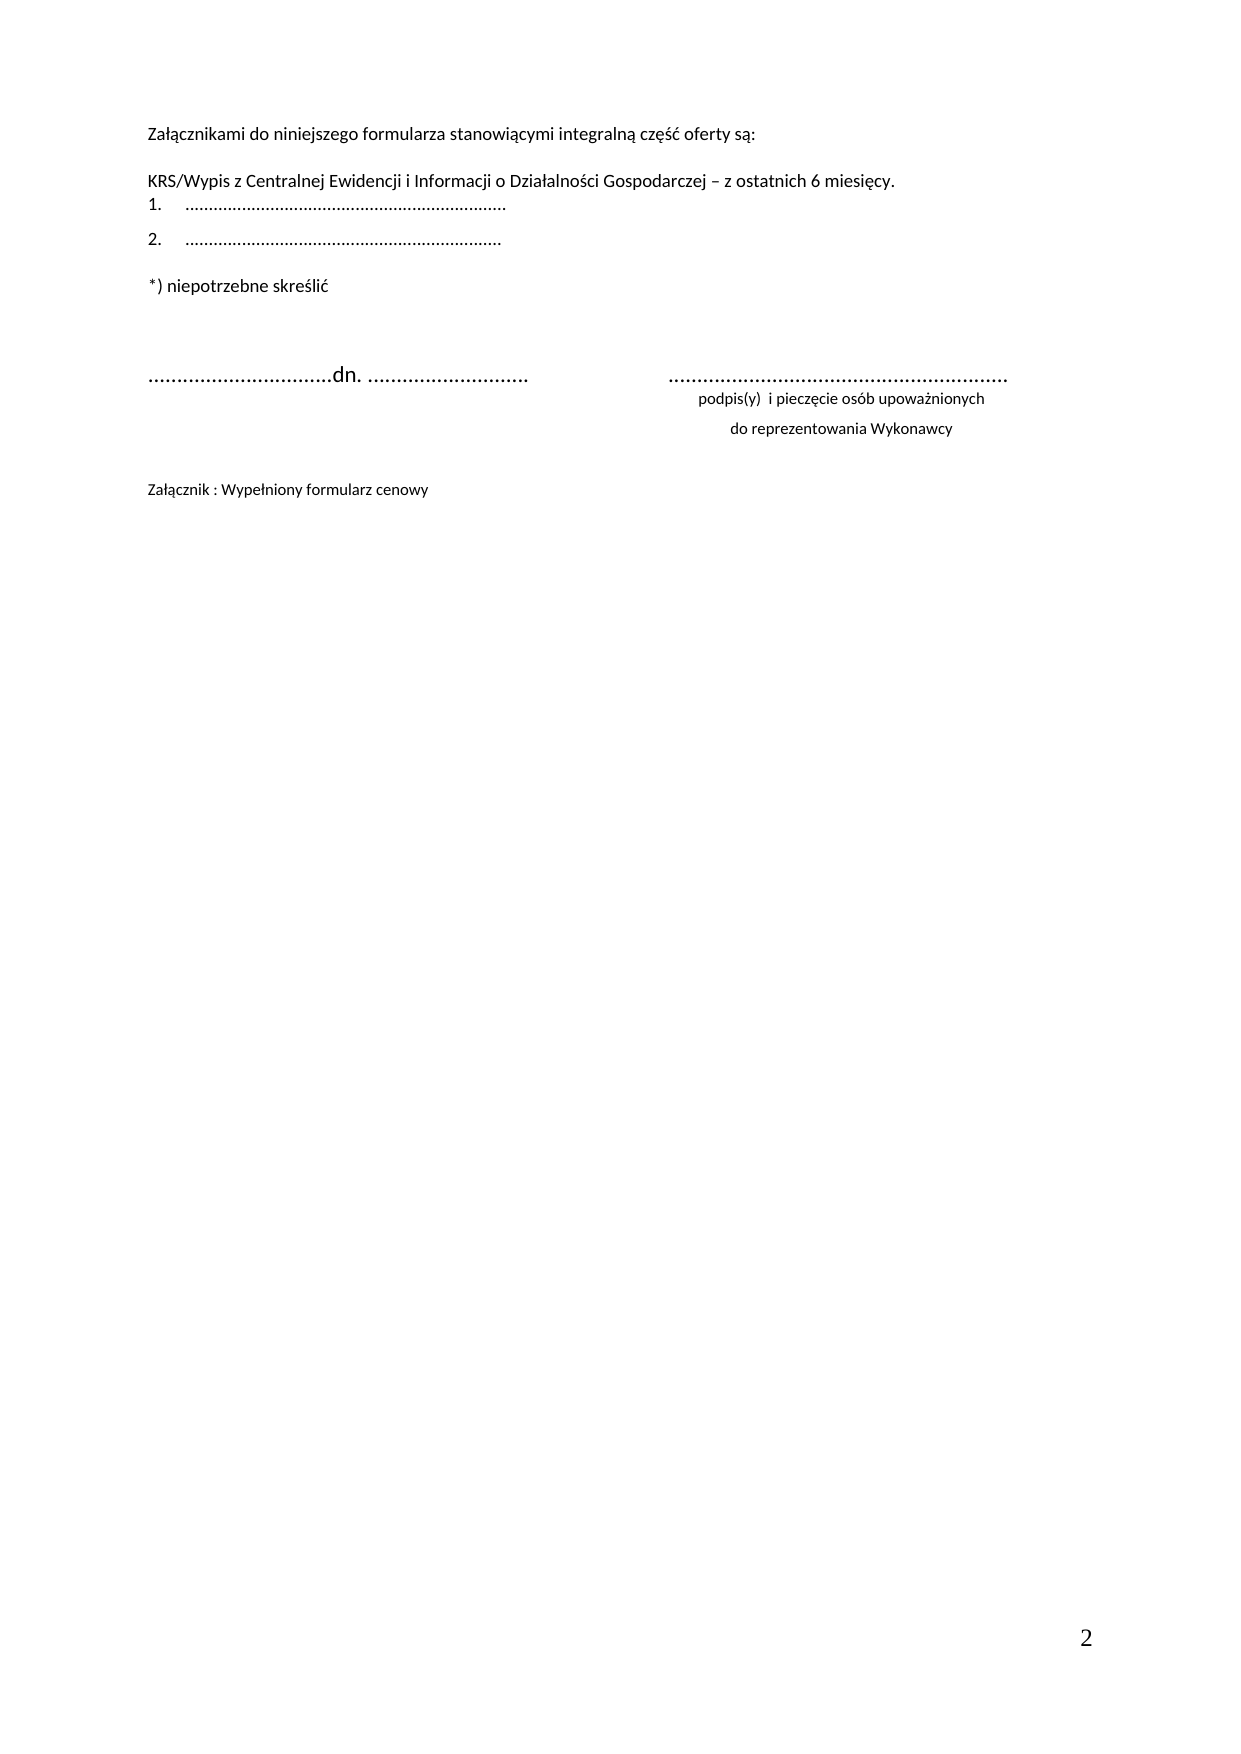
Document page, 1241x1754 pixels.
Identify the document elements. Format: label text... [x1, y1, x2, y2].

text podpis(y) i pieczęcie osób upoważnionych [546, 388, 1093, 408]
list ................................................................... [148, 227, 1093, 250]
text do reprezentowania Wykonawcy [546, 419, 1093, 439]
text *) niepotrzebne skreślić [148, 274, 1093, 297]
text Załącznikami do niniejszego formularza stanowiącymi integralną część oferty są: [148, 122, 1093, 145]
text KRS/Wypis z Centralnej Ewidencji i Informacji o Działalności Gospodarczej – z ostatnich 6 miesięcy. [148, 170, 1093, 193]
text ................................dn. ............................ ........................................................... [148, 360, 1093, 388]
list .................................................................... [148, 193, 1093, 216]
text Załącznik : Wypełniony formularz cenowy [148, 479, 1093, 500]
